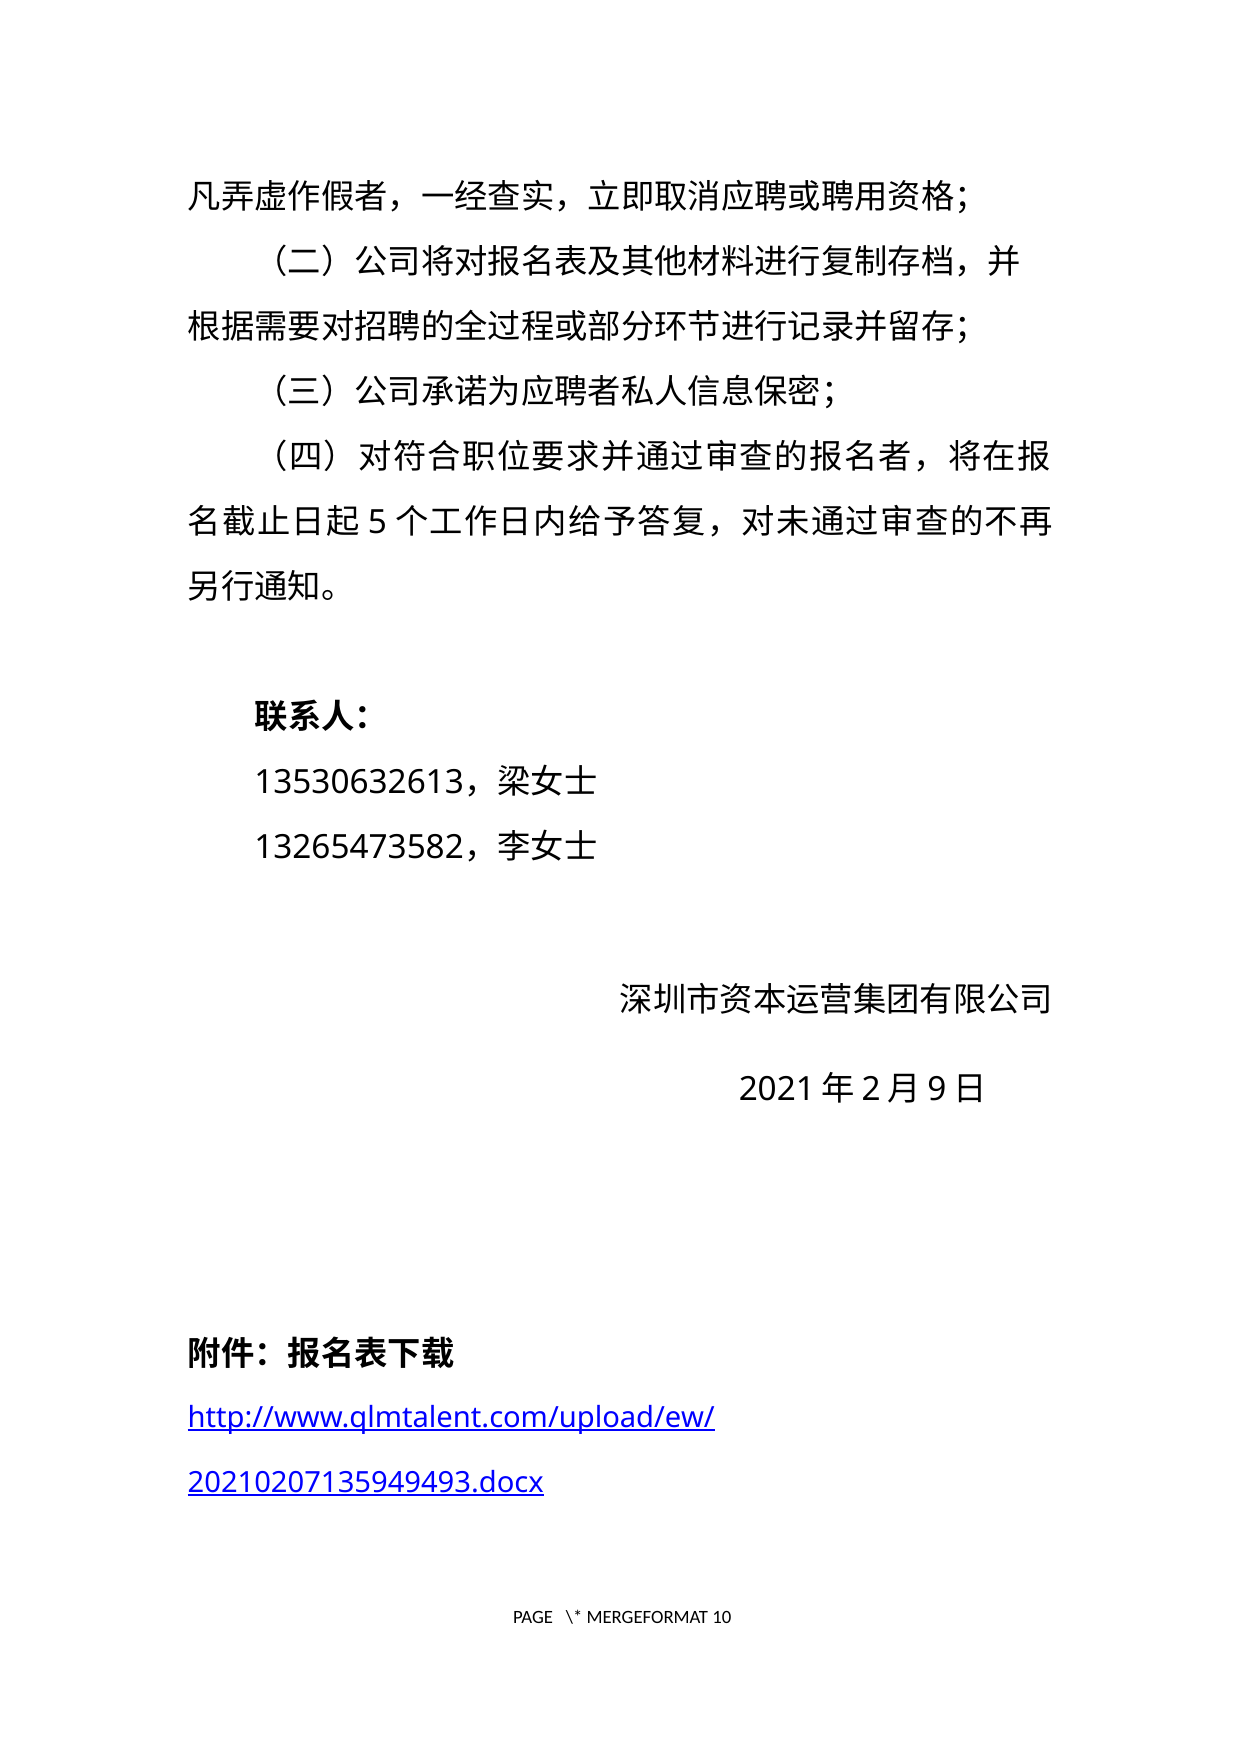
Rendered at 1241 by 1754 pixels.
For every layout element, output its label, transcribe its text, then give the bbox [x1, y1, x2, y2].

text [187, 162, 1053, 227]
text （三）公司承诺为应聘者私人信息保密； [187, 357, 1053, 422]
text 13265473582，李女士 [187, 812, 1053, 877]
text （二）公司将对报名表及其他材料进行复制存档，并根据需要对招聘的全过程或部分环节进行记录并留存； [187, 227, 1053, 357]
text 附件：报名表下载 [187, 1318, 1053, 1383]
text 2021年2月9日 [187, 1054, 986, 1119]
text http://www.qlmtalent.com/upload/ew/20210207135949493.docx [187, 1383, 1053, 1513]
text 深圳市资本运营集团有限公司 [187, 965, 1053, 1030]
text （四）对符合职位要求并通过审查的报名者，将在报名截止日起5个工作日内给予答复，对未通过审查的不再另行通知。 [187, 422, 1053, 617]
text 13530632613，梁女士 [187, 747, 1053, 812]
text 联系人： [187, 682, 1053, 747]
